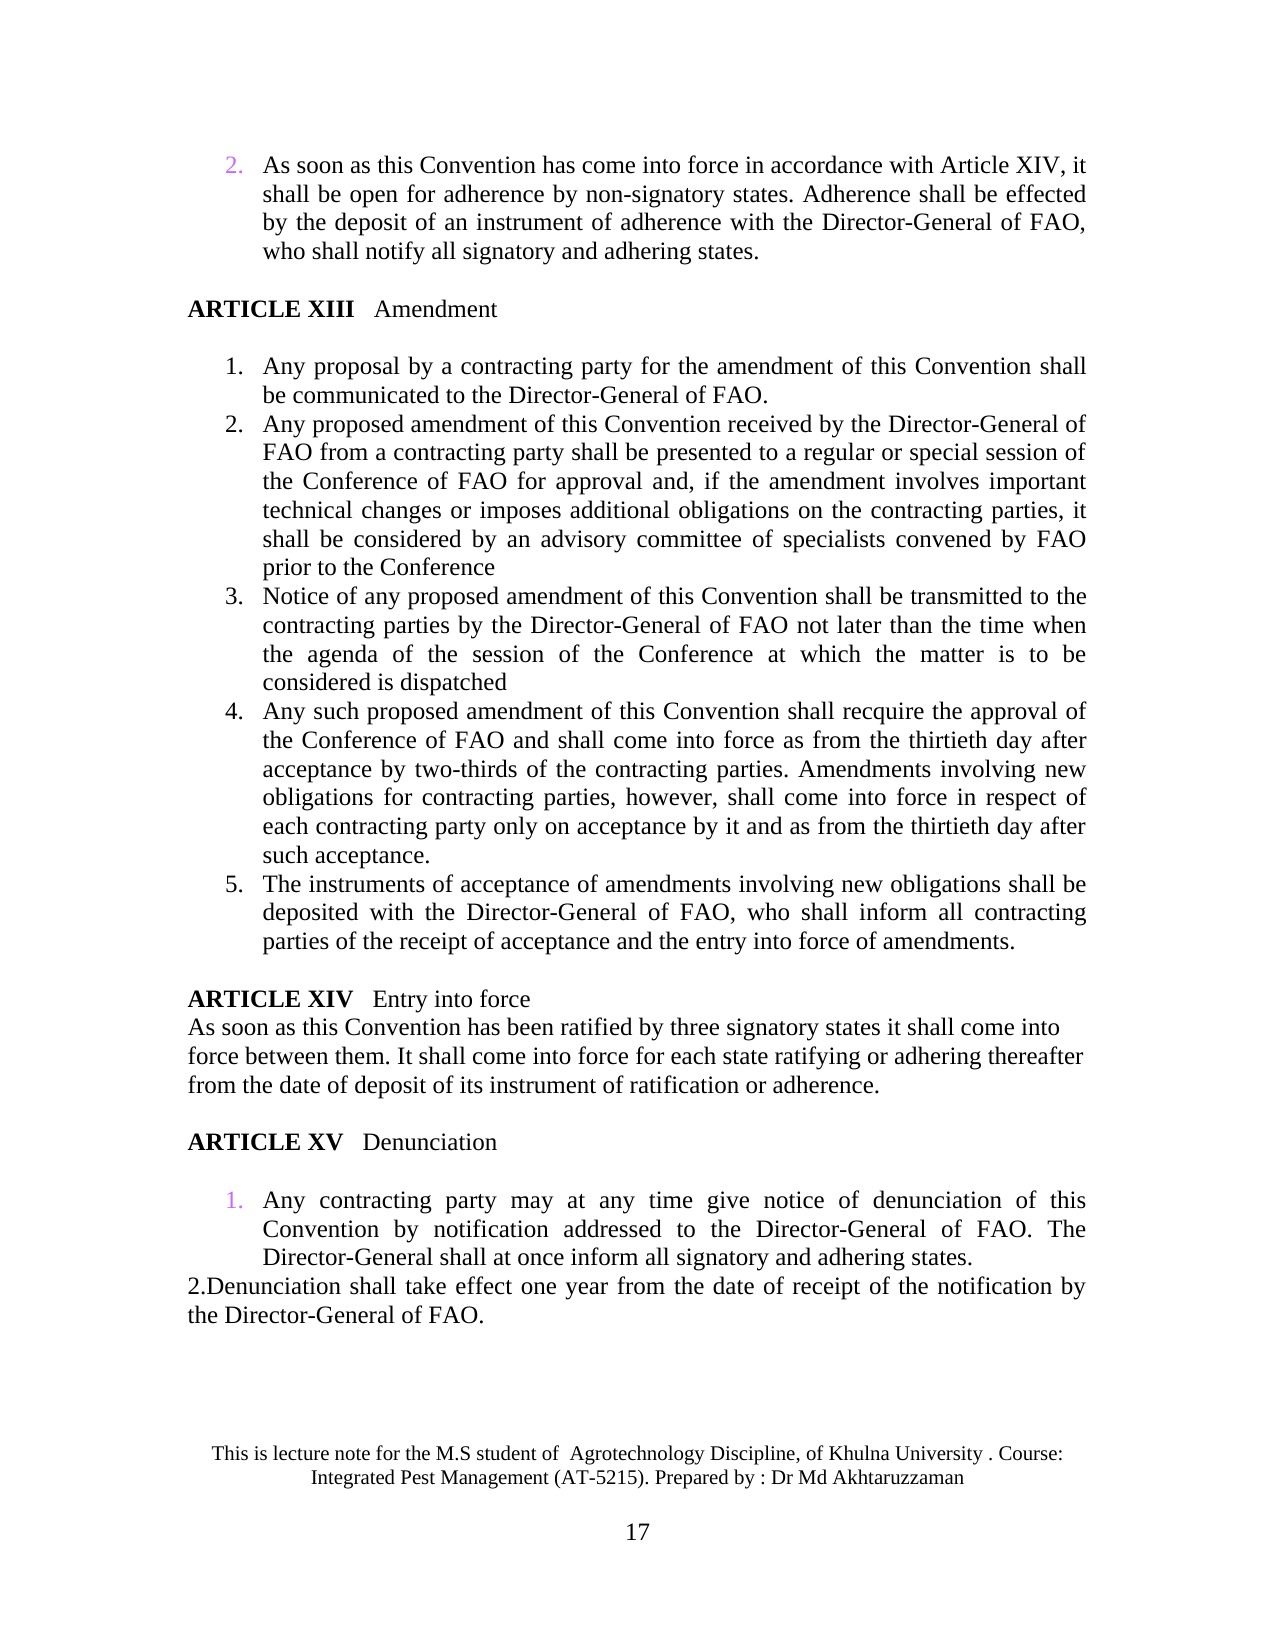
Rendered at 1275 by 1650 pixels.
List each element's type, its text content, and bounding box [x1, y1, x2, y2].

list As soon as this Convention has come into force in accordance with Article XIV, it shall be open for adherence by non-signatory states. Adherence shall be effected by the deposit of an instrument of adherence with the Director-General of FAO, who shall notify all signatory and adhering states. [225, 150, 1087, 265]
list Any proposal by a contracting party for the amendment of this Convention shall be communicated to the Director-General of FAO. [225, 351, 1087, 409]
text ARTICLE XV Denunciation [187, 1127, 1087, 1156]
text 2.Denunciation shall take effect one year from the date of receipt of the notification by the Director-General of FAO. [187, 1271, 1087, 1329]
text ARTICLE XIII Amendment [187, 294, 1087, 322]
list Notice of any proposed amendment of this Convention shall be transmitted to the contracting parties by the Director-General of FAO not later than the time when the agenda of the session of the Conference at which the matter is to be considered is dispatched [225, 581, 1087, 696]
text ARTICLE XIV Entry into force As soon as this Convention has been ratified by three signatory states it shall come into force between them. It shall come into force for each state ratifying or adhering thereafter from the date of deposit of its instrument of ratification or adherence. [187, 984, 1087, 1099]
list Any proposed amendment of this Convention received by the Director-General of FAO from a contracting party shall be presented to a regular or special session of the Conference of FAO for approval and, if the amendment involves important technical changes or imposes additional obligations on the contracting parties, it shall be considered by an advisory committee of specialists convened by FAO prior to the Conference [225, 409, 1087, 581]
list Any contracting party may at any time give notice of denunciation of this Convention by notification addressed to the Director-General of FAO. The Director-General shall at once inform all signatory and adhering states. [225, 1185, 1087, 1271]
list The instruments of acceptance of amendments involving new obligations shall be deposited with the Director-General of FAO, who shall inform all contracting parties of the receipt of acceptance and the entry into force of amendments. [225, 869, 1087, 955]
list Any such proposed amendment of this Convention shall recquire the approval of the Conference of FAO and shall come into force as from the thirtieth day after acceptance by two-thirds of the contracting parties. Amendments involving new obligations for contracting parties, however, shall come into force in respect of each contracting party only on acceptance by it and as from the thirtieth day after such acceptance. [225, 696, 1087, 869]
